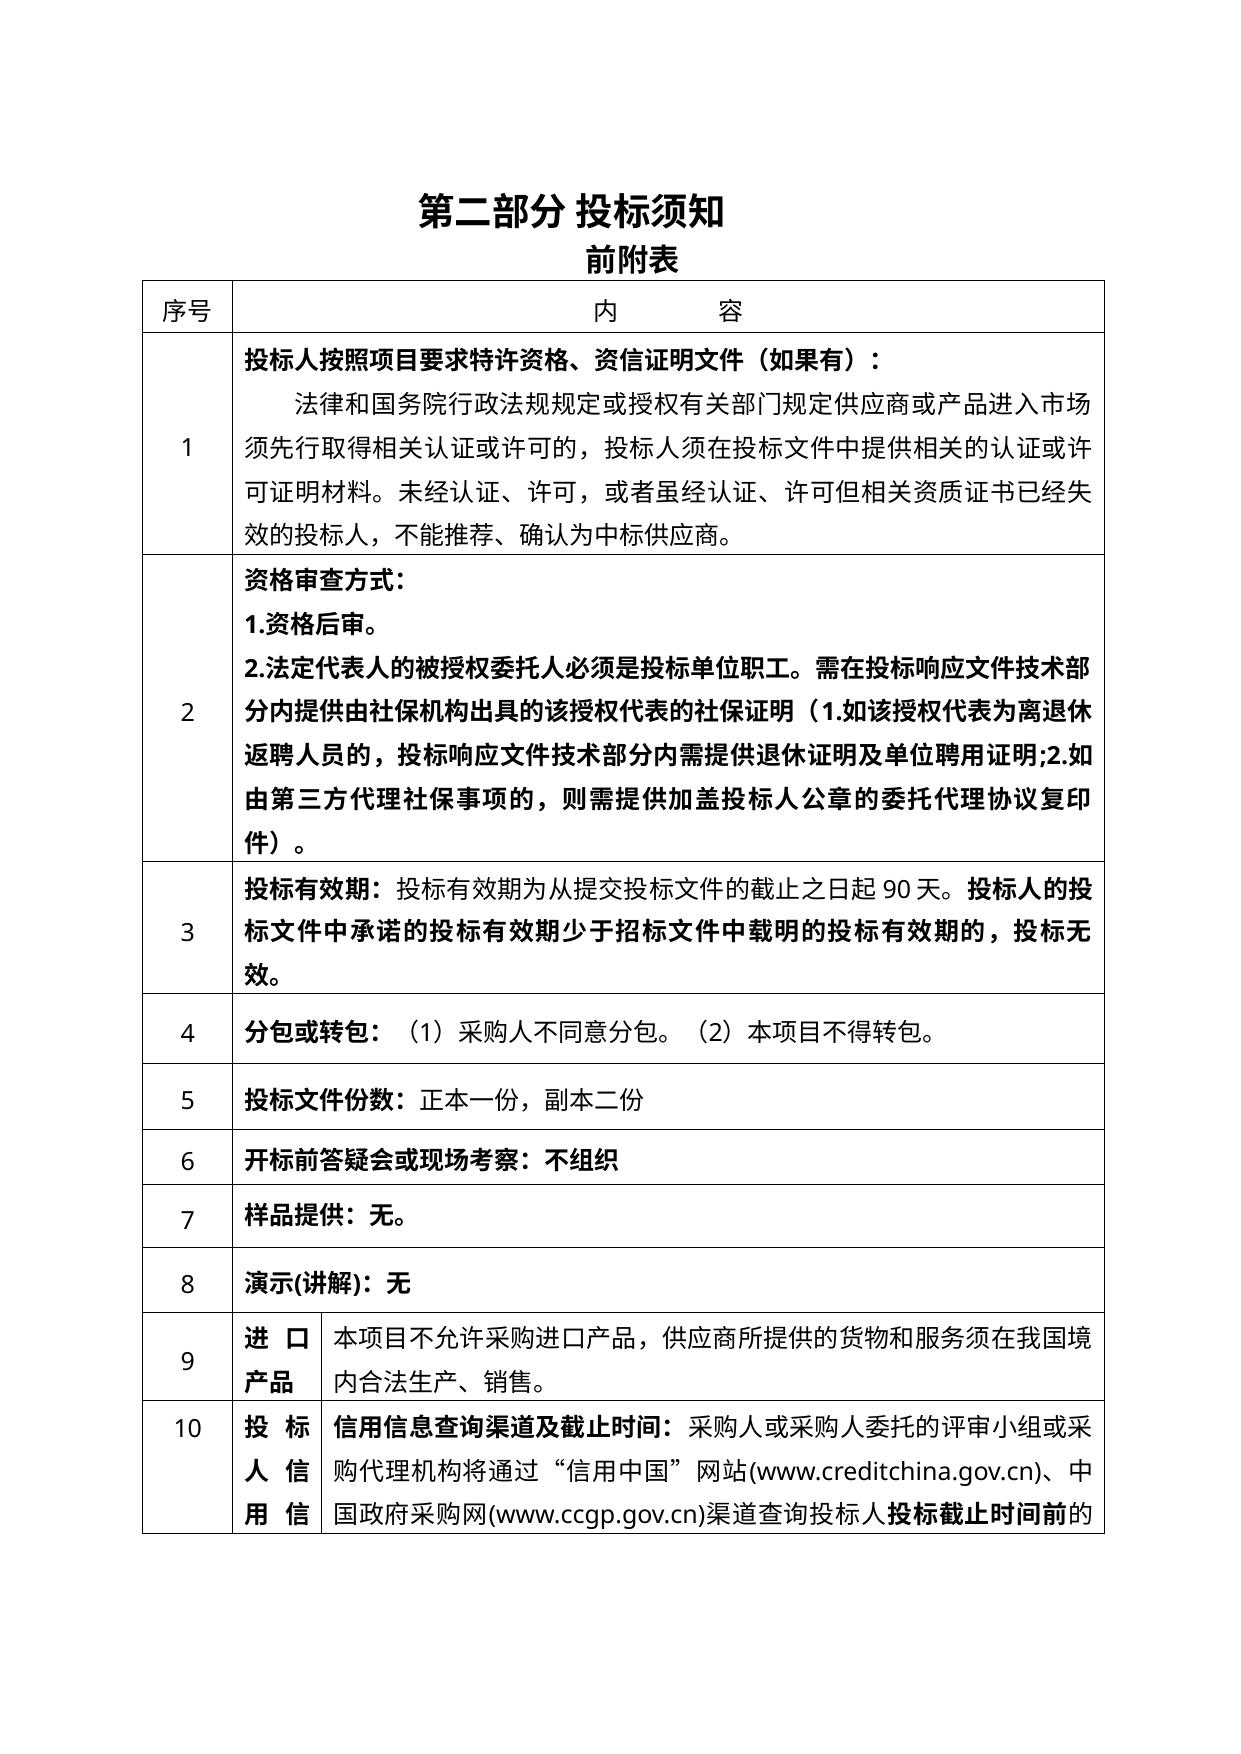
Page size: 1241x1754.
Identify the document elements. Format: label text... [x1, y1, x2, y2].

text 第二部分 投标须知 [153, 189, 1087, 235]
table_cell 9 [143, 1313, 232, 1400]
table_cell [322, 1401, 1104, 1532]
table_cell 2 [143, 555, 232, 861]
table_cell 投标人按照项目要求特许资格、资信证明文件（如果有）： 法律和国务院行政法规规定或授权有关部门规定供应商或产品进入市场须先行取得相关认证或许可的，投标人须在投标文件中提供相关的认证或许可证明材料。未经认证、许可，或者虽经认证、许可但相关资质证书已经失效的投标人，不能推荐、确认为中标供应商。 [233, 333, 1104, 553]
table_cell 10 [143, 1401, 232, 1532]
text 前附表 [178, 235, 1087, 280]
table_header 内 容 [233, 281, 1104, 332]
table_cell 资格审查方式： 1.资格后审。 2.法定代表人的被授权委托人必须是投标单位职工。需在投标响应文件技术部分内提供由社保机构出具的该授权代表的社保证明（1.如该授权代表为离退休返聘人员的，投标响应文件技术部分内需提供退休证明及单位聘用证明;2.如由第三方代理社保事项的，则需提供加盖投标人公章的委托代理协议复印件）。 [233, 555, 1104, 861]
table_cell 3 [143, 862, 232, 993]
table_cell 1 [143, 333, 232, 553]
table_cell 6 [143, 1130, 232, 1183]
table_cell 开标前答疑会或现场考察：不组织 [233, 1130, 1104, 1183]
table_cell 演示(讲解)：无 [233, 1248, 1104, 1312]
table_cell 8 [143, 1248, 232, 1312]
table_cell 投标文件份数：正本一份，副本二份 [233, 1064, 1104, 1128]
table_cell 进口产品 [233, 1313, 321, 1400]
table_cell 投标有效期：投标有效期为从提交投标文件的截止之日起90天。投标人的投标文件中承诺的投标有效期少于招标文件中载明的投标有效期的，投标无效。 [233, 862, 1104, 993]
table_cell 分包或转包：（1）采购人不同意分包。（2）本项目不得转包。 [233, 994, 1104, 1062]
table_cell 4 [143, 994, 232, 1062]
table_header 序号 [143, 281, 232, 332]
table_cell 投标人信用信息事项 [233, 1401, 321, 1532]
table_cell 样品提供：无。 [233, 1185, 1104, 1247]
table_cell 7 [143, 1185, 232, 1247]
table_cell 5 [143, 1064, 232, 1128]
table_cell 本项目不允许采购进口产品，供应商所提供的货物和服务须在我国境内合法生产、销售。 [322, 1313, 1104, 1400]
